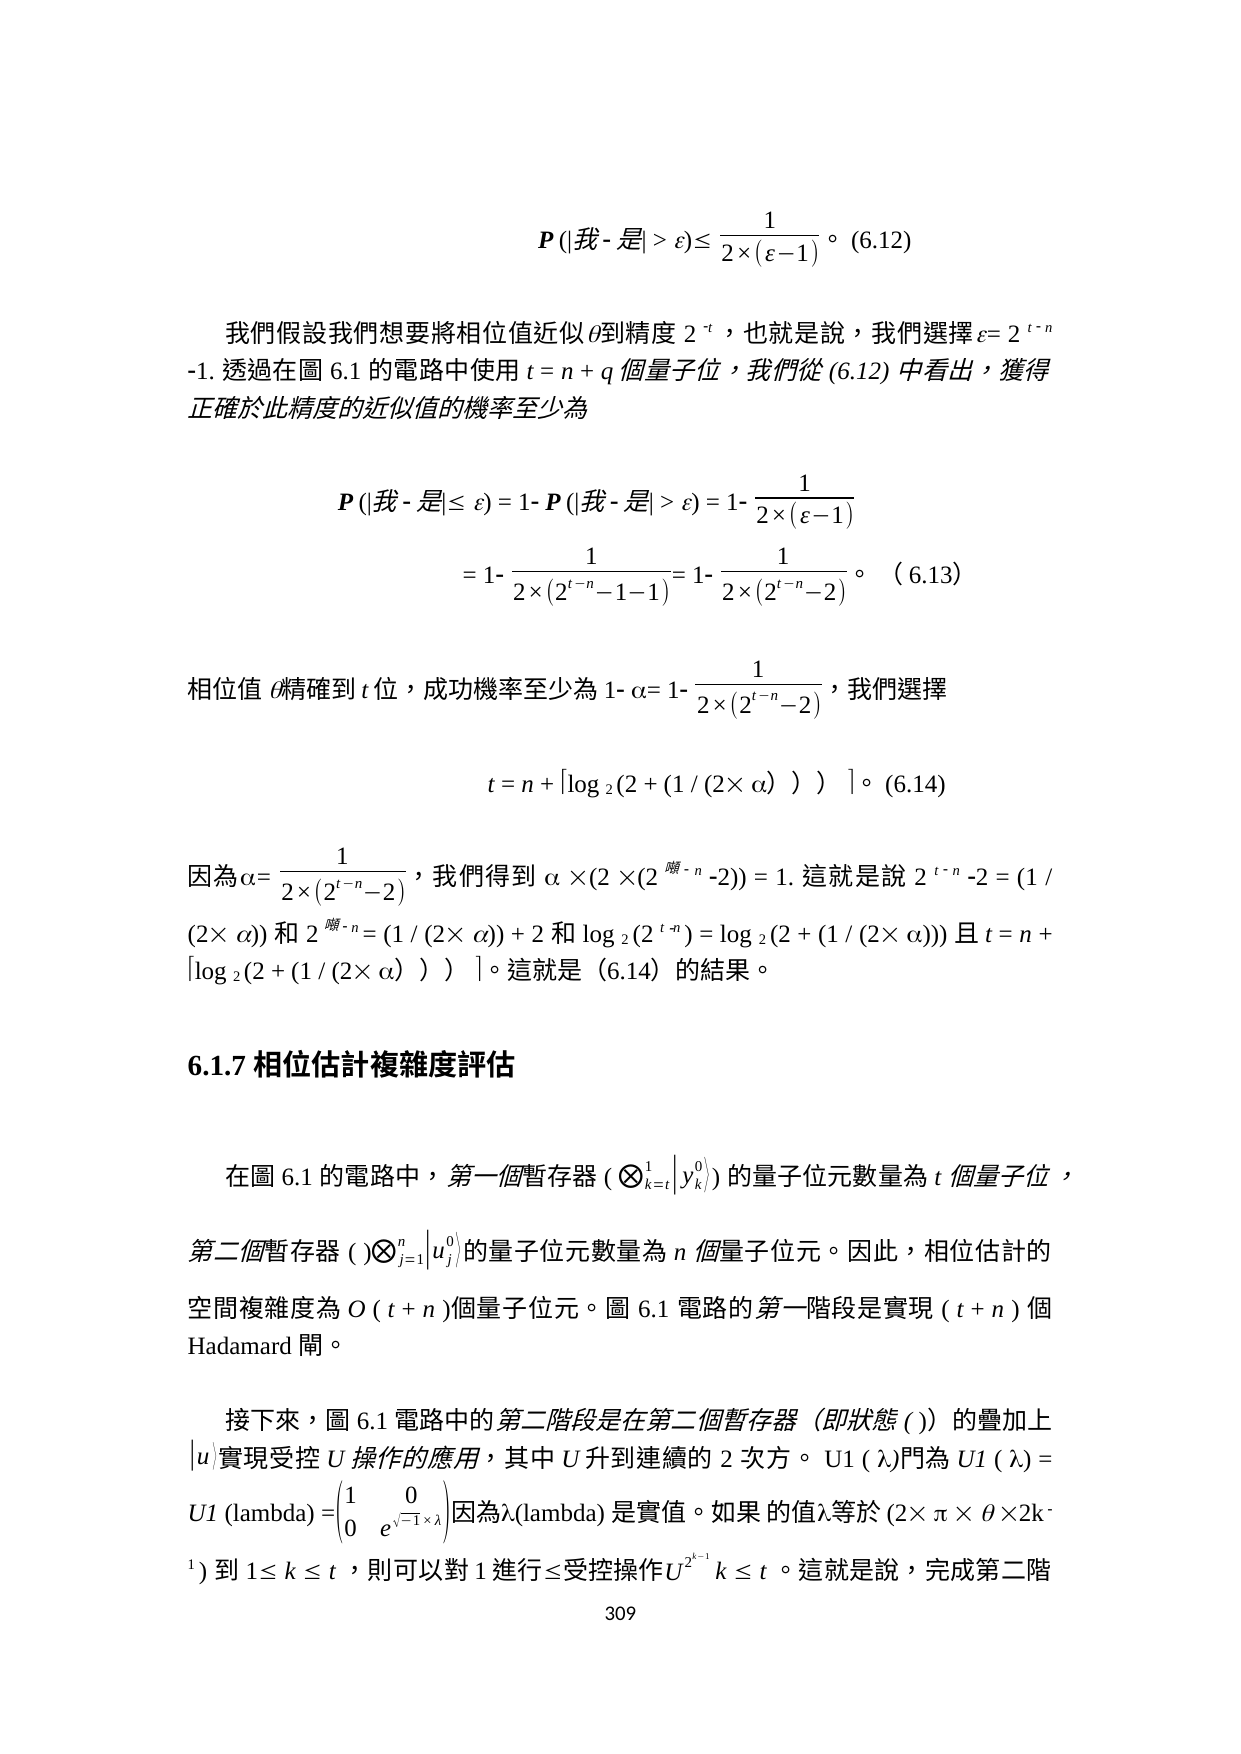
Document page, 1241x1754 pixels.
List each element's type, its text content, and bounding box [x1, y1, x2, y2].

text 因為= ，我們得到 (2 (2噸 n 2)) = 1. 這就是說 2 t n 2 = (1 / (2 )) 和 2噸 n = (1 / (2 )) + 2 和 log 2 (2 t n ) = log 2 (2 + (1 / (2 ))) 且t = n + log 2 (2 + (1 / (2 ））） 。這就是（6.14）的結果。 [187, 837, 1053, 987]
text = 1 = 1 。 （ 6.13） [187, 537, 1053, 612]
text 在圖 6.1 的電路中，第一個暫存器 ( ) 的量子位元數量為t 個量子位，第二個暫存器 ( )的量子位元數量為n 個量子位元。因此，相位估計的空間複雜度為O ( t + n )個量子位元。圖 6.1 電路的第一階段是實現 ( t + n ) 個 Hadamard 閘。 [187, 1137, 1053, 1362]
text P (|我 是| ) = 1 P (|我 是| > ) = 1 [187, 462, 1053, 537]
text 我們假設我們想要將相位值近似到精度 2 t ，也就是說，我們選擇= 2 t n 1. 透過在圖 6.1 的電路中使用t = n + q個量子位，我們從 (6.12) 中看出，獲得正確於此精度的近似值的機率至少為 [187, 312, 1053, 425]
text 6.1.7 相位估計複雜度評估 [187, 1025, 1053, 1100]
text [187, 1400, 1053, 1587]
text t = n + log 2 (2 + (1 / (2 ））） 。 (6.14) [187, 762, 1053, 800]
text 相位值 精確到t位，成功機率至少為 1 = 1 ，我們選擇 [187, 650, 1053, 725]
text P (|我 是| > ) 。 (6.12) [187, 200, 1053, 275]
